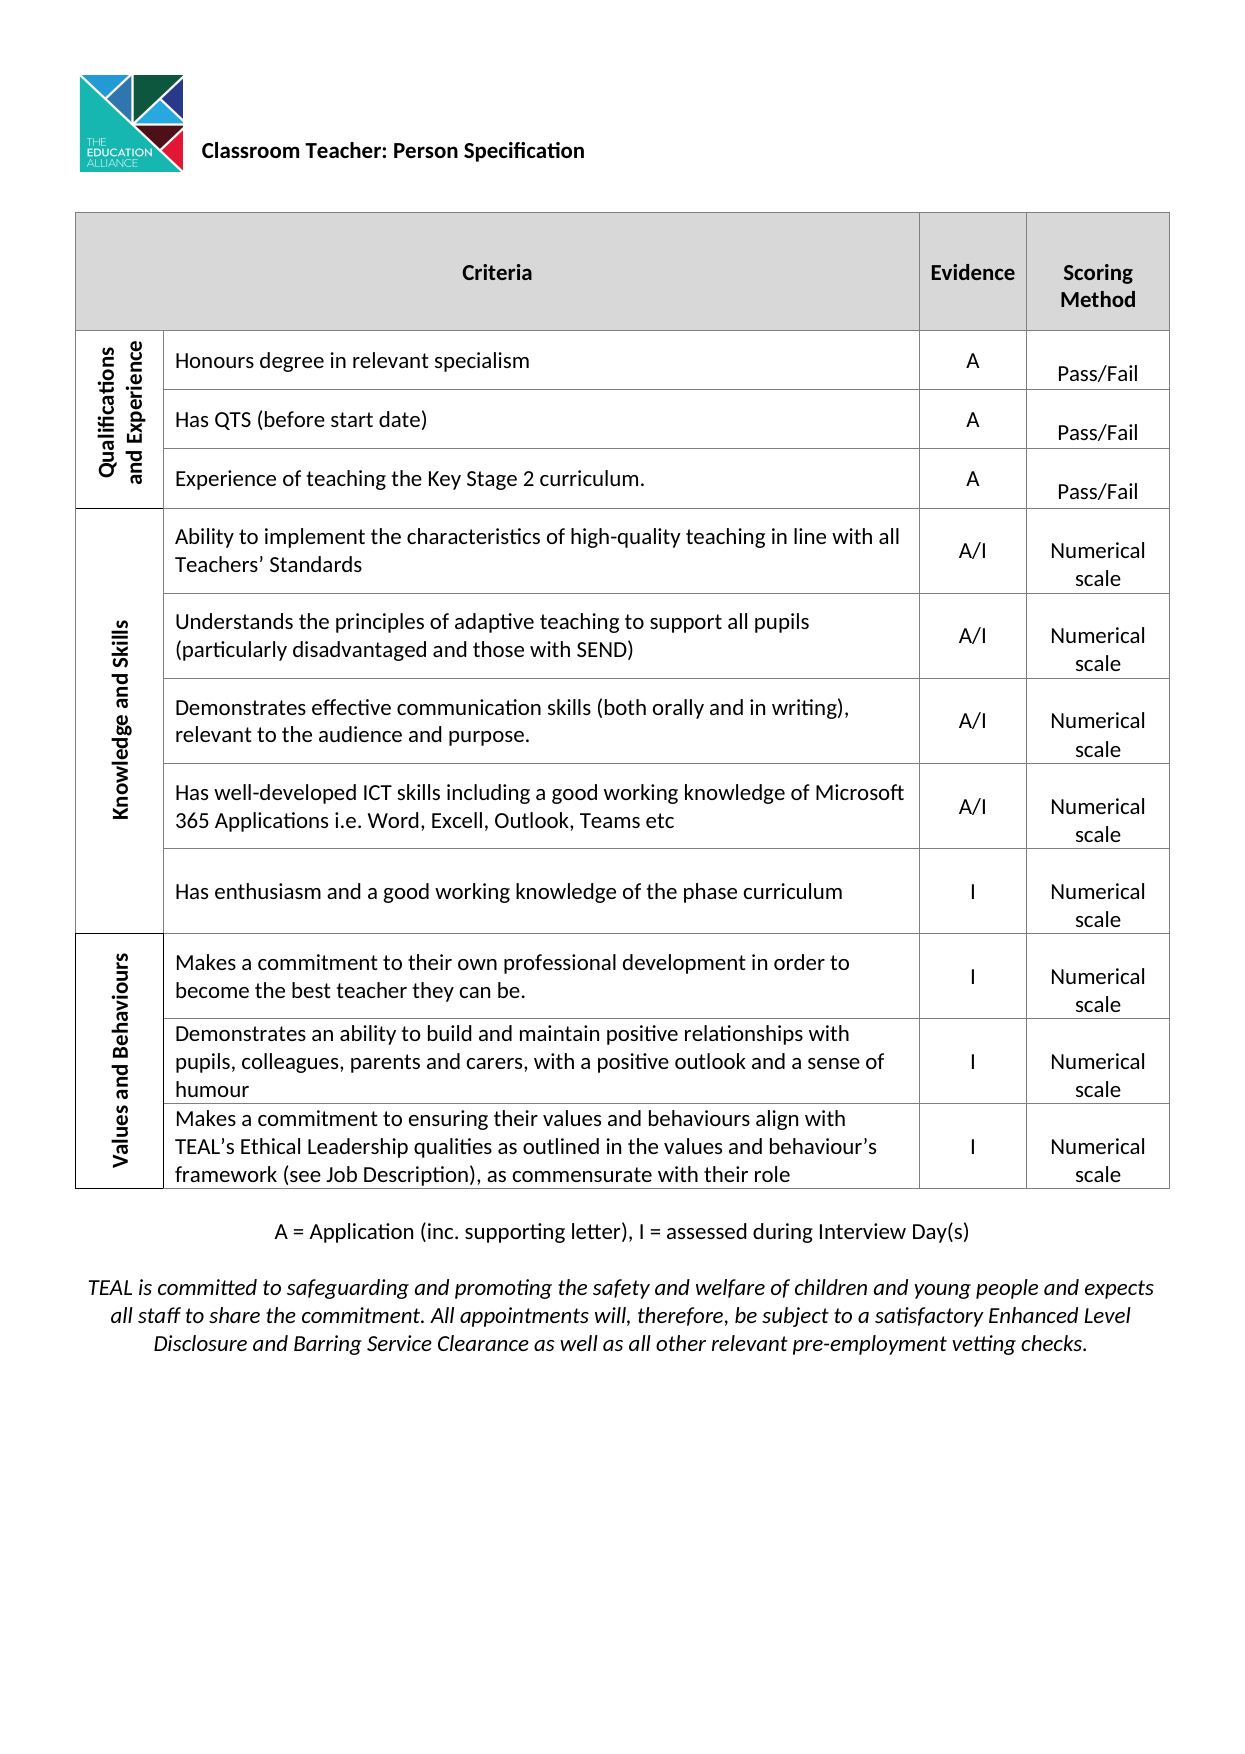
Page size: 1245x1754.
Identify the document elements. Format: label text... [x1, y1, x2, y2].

table_cell Qualifications and Experience [76, 331, 163, 507]
table_cell Makes a commitment to ensuring their values and behaviours align with TEAL’s Ethical Leadership qualities as outlined in the values and behaviour’s framework (see Job Description), as commensurate with their role [164, 1104, 919, 1188]
table_cell Pass/Fail [1027, 390, 1169, 448]
table_cell Has enthusiasm and a good working knowledge of the phase curriculum [164, 849, 919, 933]
table_cell Demonstrates an ability to build and maintain positive relationships with pupils, colleagues, parents and carers, with a positive outlook and a sense of humour [164, 1019, 919, 1103]
table_cell Numerical scale [1027, 679, 1169, 763]
table_cell Numerical scale [1027, 509, 1169, 592]
table_header Scoring Method [1027, 213, 1169, 330]
table_cell Knowledge and Skills [76, 509, 163, 933]
table_cell A/I [920, 764, 1026, 848]
table_header Criteria [76, 213, 919, 330]
table_cell Ability to implement the characteristics of high-quality teaching in line with all Teachers’ Standards [164, 509, 919, 592]
table_cell Numerical scale [1027, 1019, 1169, 1103]
table_header Evidence [920, 213, 1026, 330]
table_cell Has QTS (before start date) [164, 390, 919, 448]
table_cell Pass/Fail [1027, 331, 1169, 389]
table_cell Has well-developed ICT skills including a good working knowledge of Microsoft 365 Applications i.e. Word, Excell, Outlook, Teams etc [164, 764, 919, 848]
table_cell A/I [920, 679, 1026, 763]
table_cell A [920, 331, 1026, 389]
table_cell A [920, 390, 1026, 448]
table_cell Numerical scale [1027, 849, 1169, 933]
table_cell I [920, 1104, 1026, 1188]
table_cell Demonstrates effective communication skills (both orally and in writing), relevant to the audience and purpose. [164, 679, 919, 763]
table_cell Numerical scale [1027, 594, 1169, 678]
table_cell Experience of teaching the Key Stage 2 curriculum. [164, 449, 919, 507]
picture [79, 75, 183, 172]
table_cell Values and Behaviours [76, 934, 163, 1188]
text A = Application (inc. supporting letter), I = assessed during Interview Day(s) [75, 1217, 1170, 1245]
title Classroom Teacher: Person Specification [183, 136, 1170, 164]
table_cell A/I [920, 594, 1026, 678]
table_cell Numerical scale [1027, 1104, 1169, 1188]
table_cell Honours degree in relevant specialism [164, 331, 919, 389]
text TEAL is committed to safeguarding and promoting the safety and welfare of children and young people and expects all staff to share the commitment. All appointments will, therefore, be subject to a satisfactory Enhanced Level Disclosure and Barring Service Clearance as well as all other relevant pre-employment vetting checks. [75, 1273, 1170, 1357]
table_cell Makes a commitment to their own professional development in order to become the best teacher they can be. [164, 934, 919, 1018]
table_cell A [920, 449, 1026, 507]
table_cell Pass/Fail [1027, 449, 1169, 507]
table_cell I [920, 1019, 1026, 1103]
table_cell Understands the principles of adaptive teaching to support all pupils (particularly disadvantaged and those with SEND) [164, 594, 919, 678]
table_cell A/I [920, 509, 1026, 592]
table_cell I [920, 934, 1026, 1018]
table_cell Numerical scale [1027, 934, 1169, 1018]
table_cell I [920, 849, 1026, 933]
table_cell Numerical scale [1027, 764, 1169, 848]
